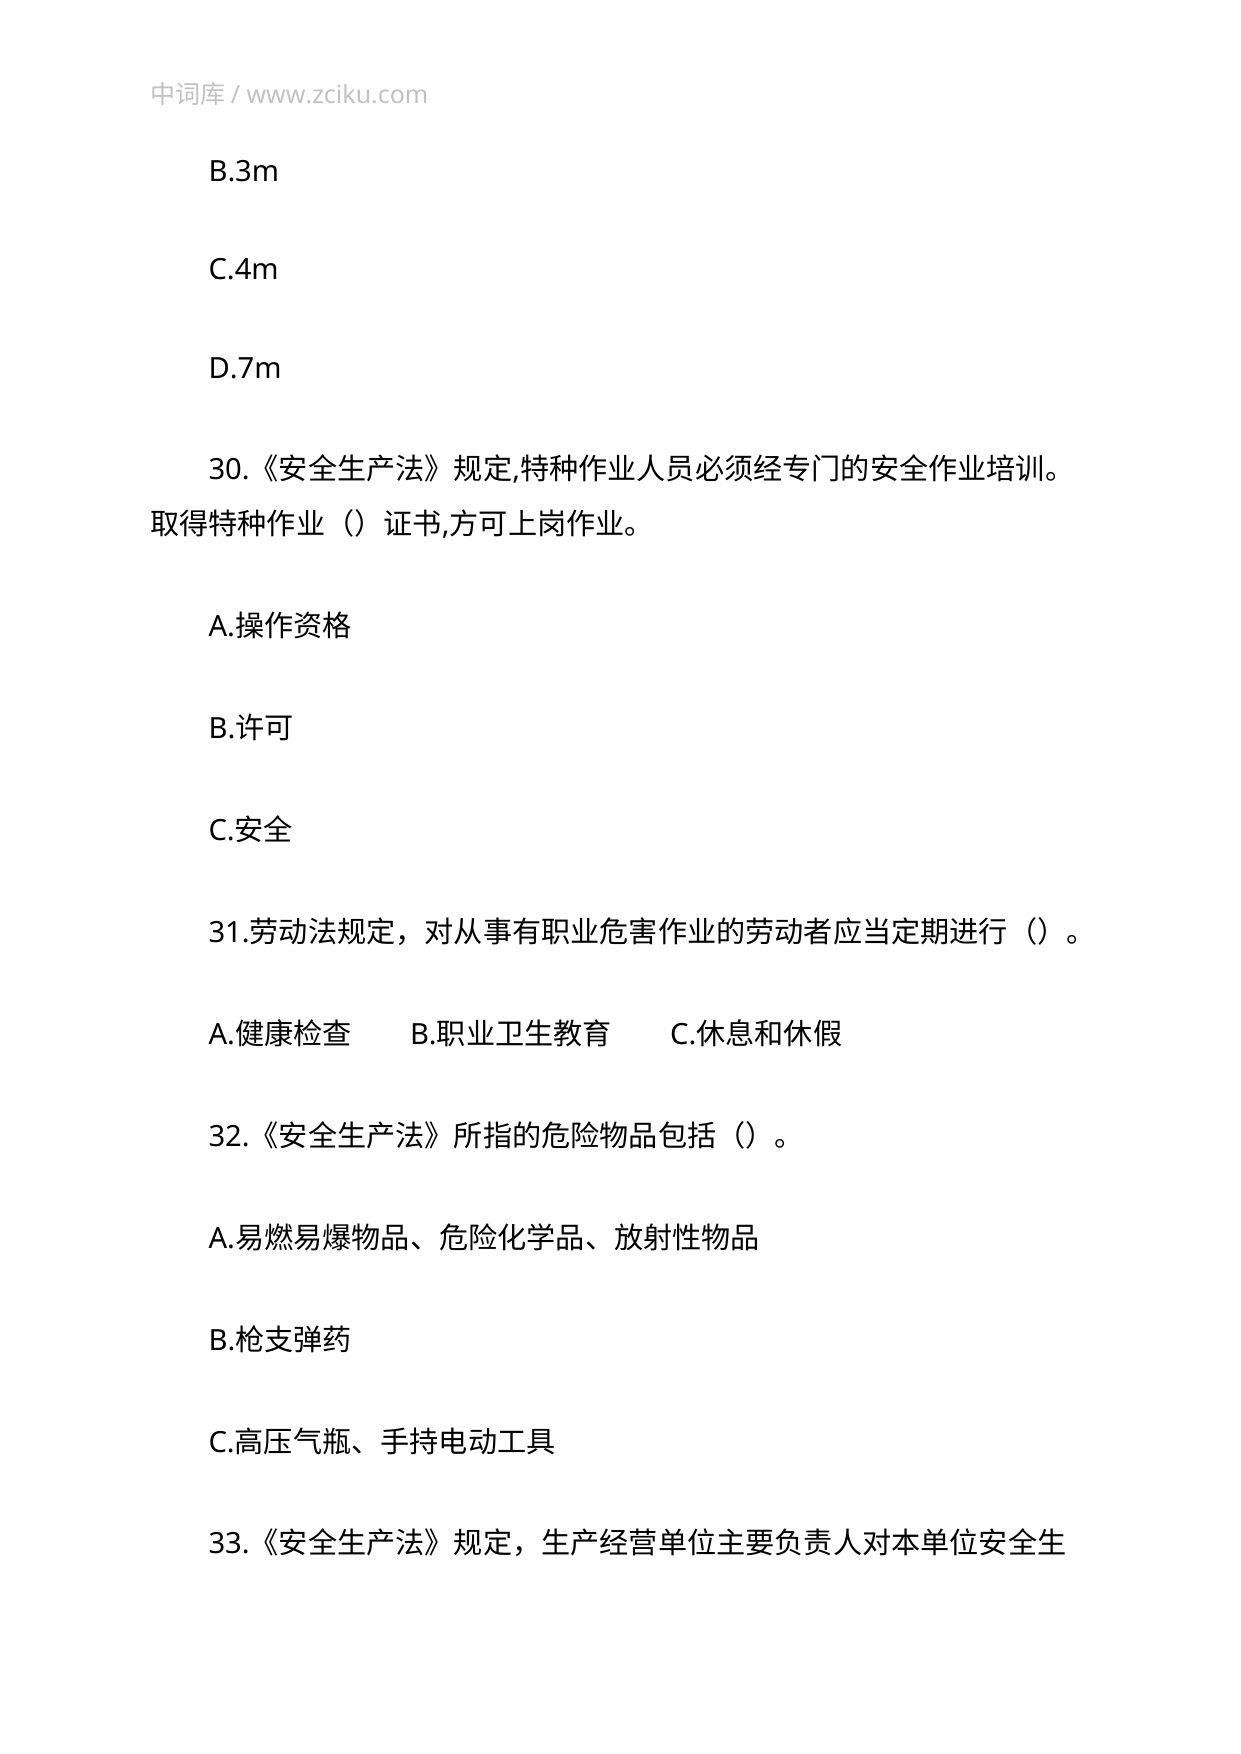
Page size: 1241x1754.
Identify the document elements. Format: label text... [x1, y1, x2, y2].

text B.许可 [150, 704, 1090, 747]
text B.枪支弹药 [150, 1316, 1090, 1358]
text A.操作资格 [150, 602, 1090, 645]
text C.4m [150, 248, 1090, 288]
text A.健康检查 B.职业卫生教育 C.休息和休假 [150, 1010, 1090, 1053]
text 30.《安全生产法》规定,特种作业人员必须经专门的安全作业培训。取得特种作业（）证书,方可上岗作业。 [150, 445, 1090, 543]
text C.高压气瓶、手持电动工具 [150, 1418, 1090, 1461]
text B.3m [150, 150, 1090, 190]
text C.安全 [150, 806, 1090, 849]
text 32.《安全生产法》所指的危险物品包括（）。 [150, 1112, 1090, 1154]
text A.易燃易爆物品、危险化学品、放射性物品 [150, 1214, 1090, 1257]
text 31.劳动法规定，对从事有职业危害作业的劳动者应当定期进行（）。 [150, 908, 1090, 951]
text D.7m [150, 347, 1090, 387]
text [150, 1520, 1090, 1562]
